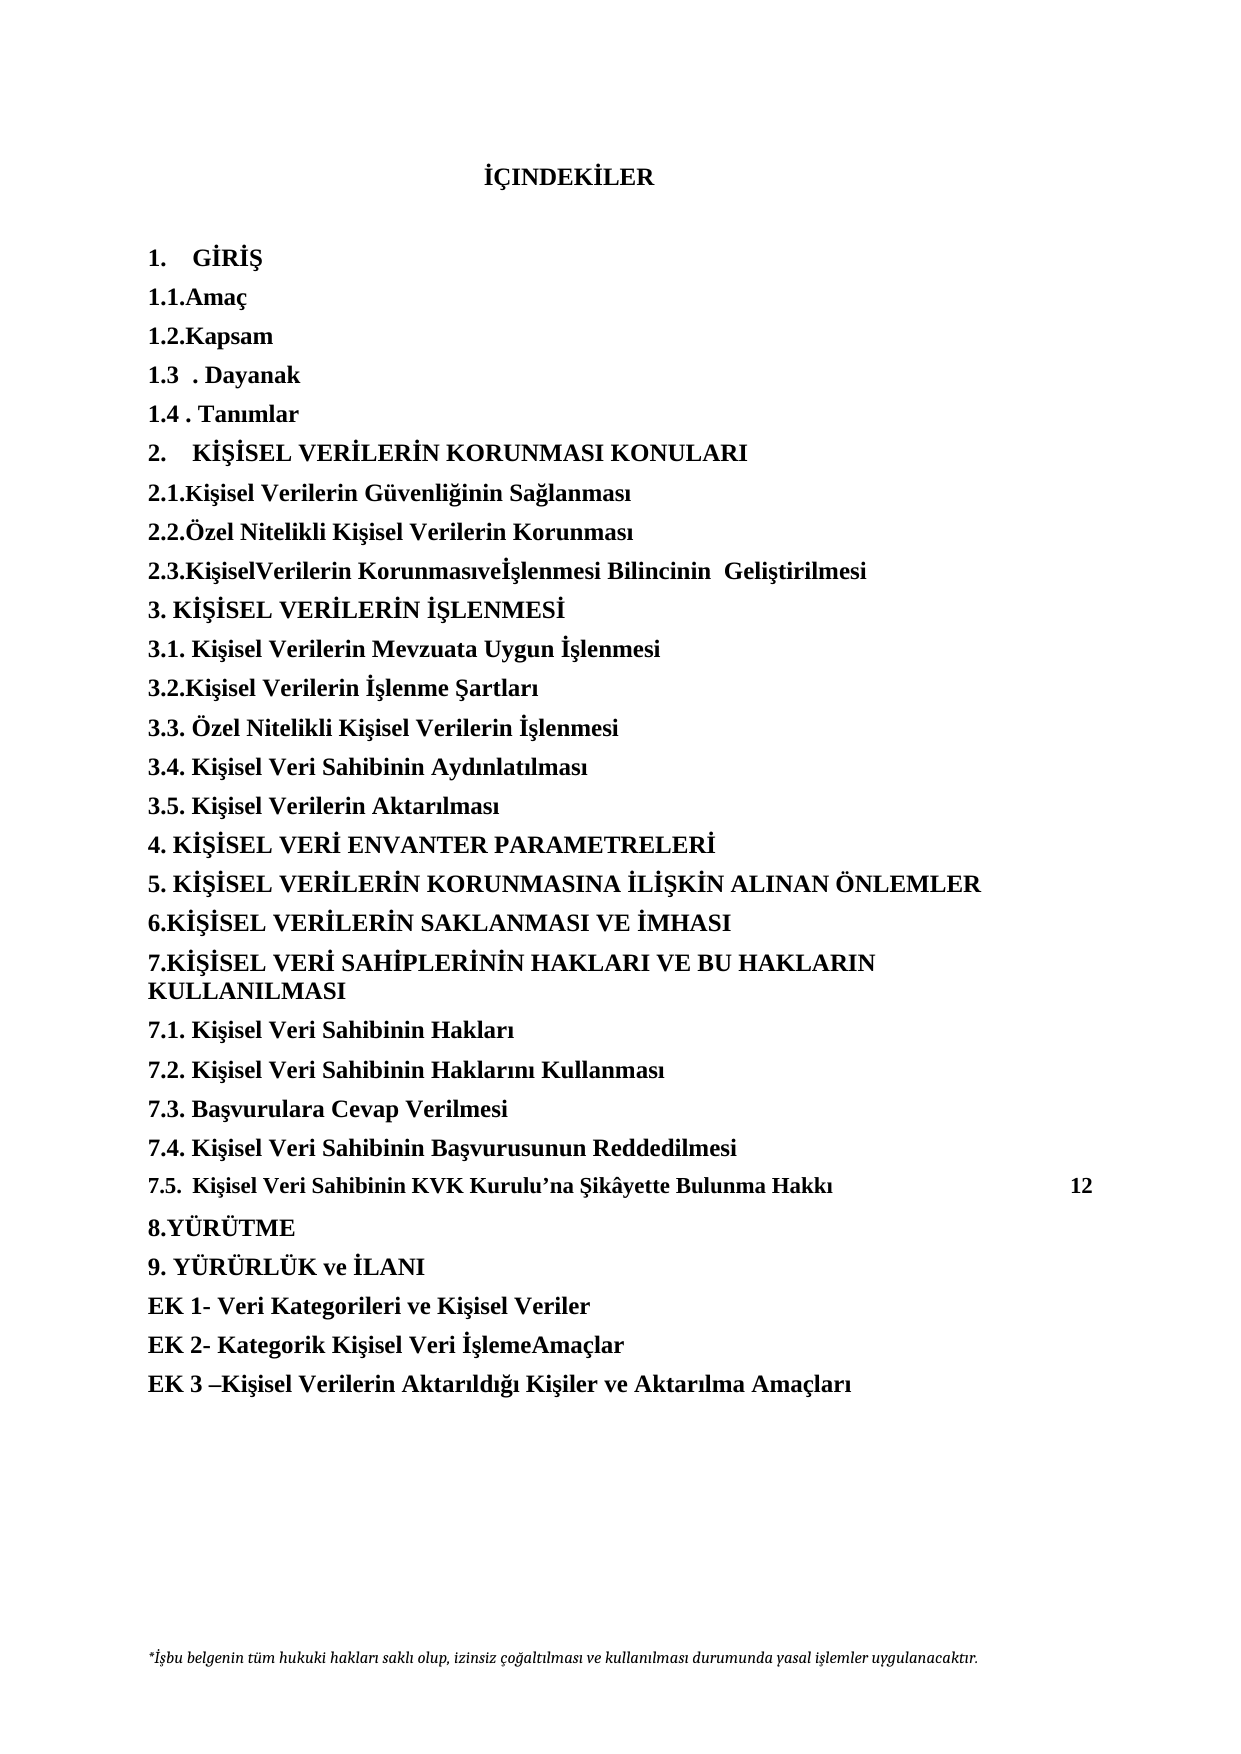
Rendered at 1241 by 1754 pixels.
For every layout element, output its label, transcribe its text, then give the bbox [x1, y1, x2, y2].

text 1. GİRİŞ 3 [148, 243, 990, 271]
text 3.5. Kişisel Verilerin Aktarılması 9 [148, 791, 990, 820]
text 3.2.Kişisel Verilerin İşlenme Şartları 7 [148, 673, 990, 702]
text 2. KİŞİSEL VERİLERİN KORUNMASI KONULARI 5 [148, 438, 990, 467]
text 7.4. Kişisel Veri Sahibinin Başvurusunun Reddedilmesi 12 [148, 1133, 990, 1162]
text 7.2. Kişisel Veri Sahibinin Haklarını Kullanması 11 [148, 1055, 990, 1083]
text 4. KİŞİSEL VERİ ENVANTER PARAMETRELERİ 10 [148, 830, 990, 859]
text 7.KİŞİSEL VERİ SAHİPLERİNİN HAKLARI VE BU HAKLARIN KULLANILMASI 11 [148, 948, 990, 1005]
text 1.2.Kapsam 3 [148, 321, 990, 350]
text 7.3. Başvurulara Cevap Verilmesi 11 [148, 1094, 990, 1123]
text 3.1. Kişisel Verilerin Mevzuata Uygun İşlenmesi 6 [148, 634, 990, 663]
text 1.1.Amaç 3 [148, 282, 990, 311]
text 3.4. Kişisel Veri Sahibinin Aydınlatılması 8 [148, 752, 990, 781]
text EK 3 –Kişisel Verilerin Aktarıldığı Kişiler ve Aktarılma Amaçları 17 [148, 1369, 990, 1398]
text EK 2- Kategorik Kişisel Veri İşlemeAmaçlar 16 [148, 1330, 990, 1359]
text 1.4 . Tanımlar 4 [148, 399, 990, 428]
text 9. YÜRÜRLÜK ve İLANI 13 [148, 1252, 990, 1281]
text 3.3. Özel Nitelikli Kişisel Verilerin İşlenmesi 8 [148, 713, 990, 741]
text 7.5. Kişisel Veri Sahibinin KVK Kurulu’na Şikâyette Bulunma Hakkı 12 [148, 1172, 1108, 1198]
text 8.YÜRÜTME 12 [148, 1213, 990, 1242]
text 2.2.Özel Nitelikli Kişisel Verilerin Korunması 6 [148, 517, 990, 546]
text 1.3 . Dayanak 3 [148, 360, 990, 389]
text 2.1.Kişisel Verilerin Güvenliğinin Sağlanması 5 [148, 478, 990, 506]
list İÇINDEKİLER [148, 162, 990, 191]
text 5. KİŞİSEL VERİLERİN KORUNMASINA İLİŞKİN ALINAN ÖNLEMLER 10 [148, 869, 990, 898]
text 7.1. Kişisel Veri Sahibinin Hakları 11 [148, 1016, 990, 1044]
text 3. KİŞİSEL VERİLERİN İŞLENMESİ 6 [148, 595, 990, 624]
text 6.KİŞİSEL VERİLERİN SAKLANMASI VE İMHASI 10 [148, 908, 990, 937]
text 2.3.KişiselVerilerin Korunmasıveİşlenmesi Bilincinin Geliştirilmesi 6 [148, 556, 990, 585]
text EK 1- Veri Kategorileri ve Kişisel Veriler 14 [148, 1291, 990, 1320]
